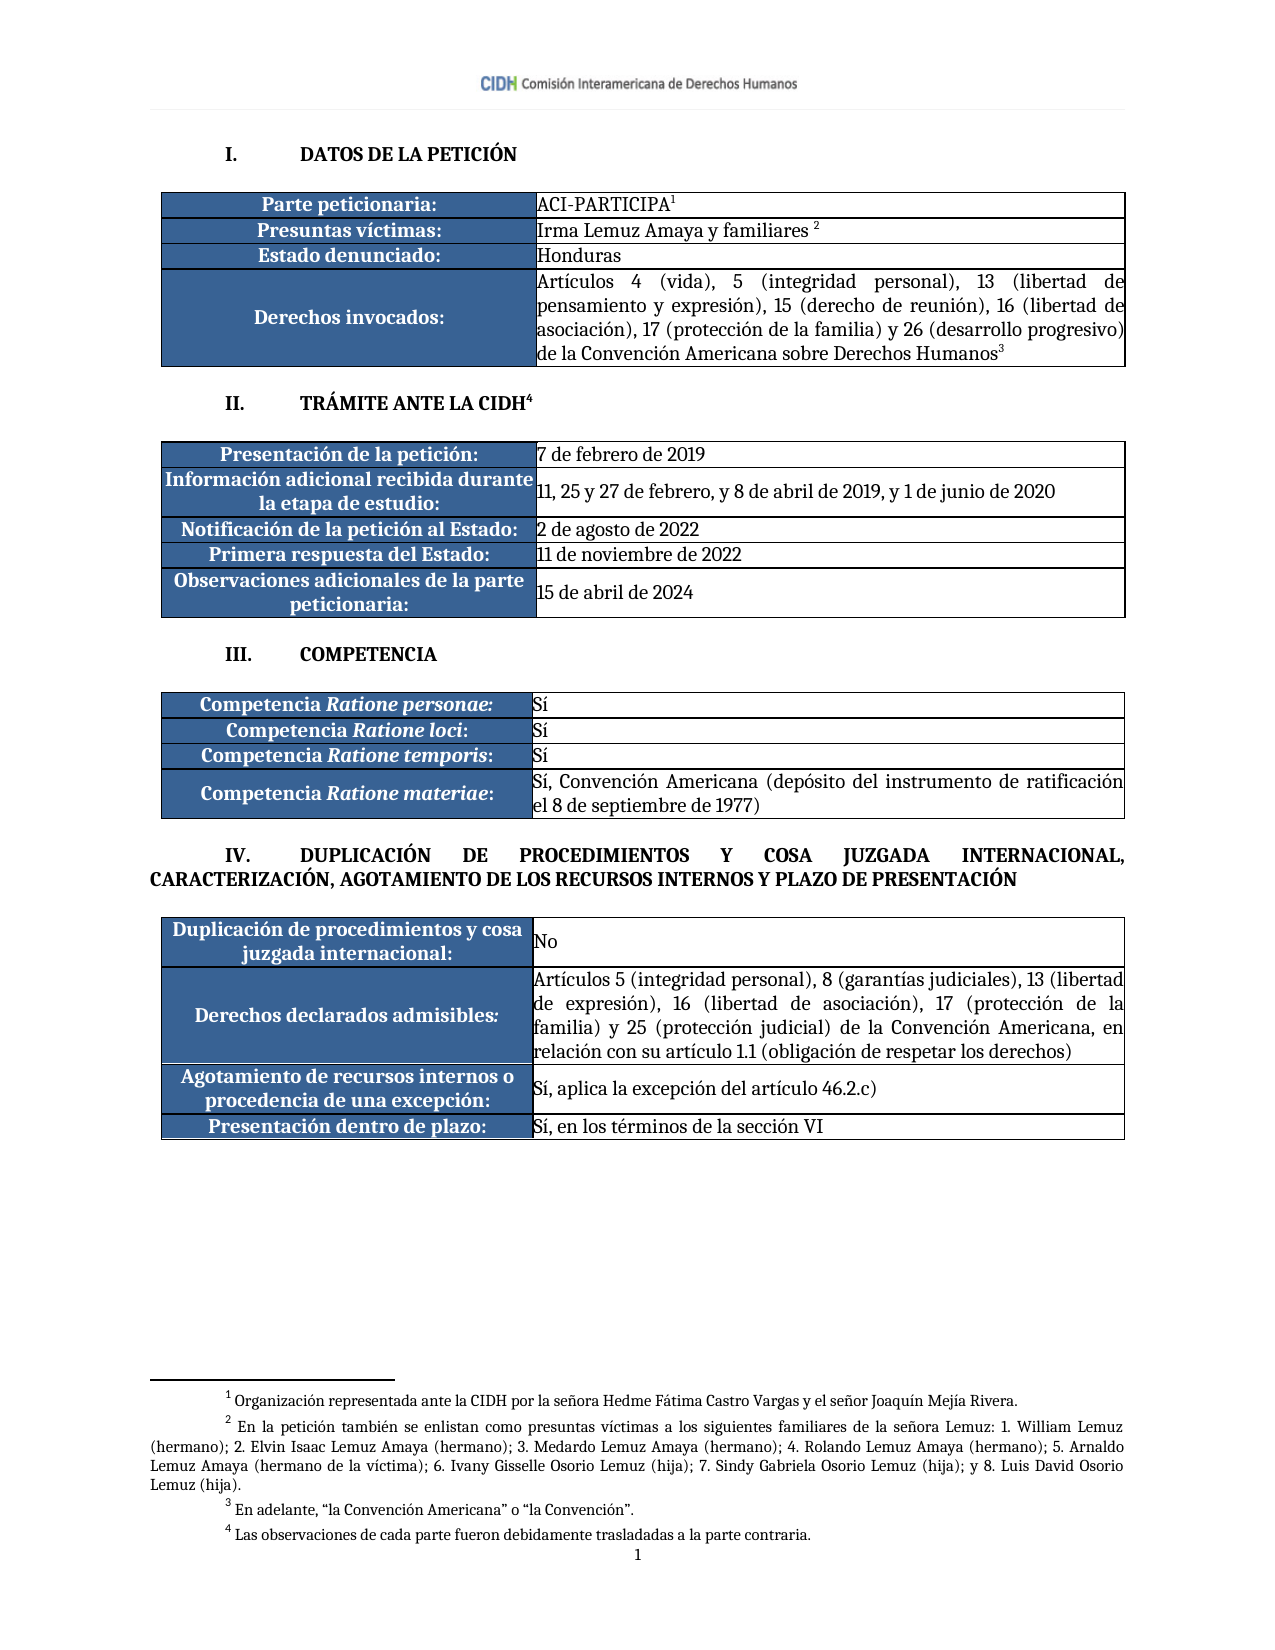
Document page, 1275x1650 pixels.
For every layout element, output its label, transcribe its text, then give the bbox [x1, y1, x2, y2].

table_header Sí [533, 693, 1124, 717]
table_cell Competencia Ratione temporis: [162, 744, 532, 768]
table_cell Derechos invocados: [162, 270, 536, 366]
text IV. DUPLICACIÓN DE PROCEDIMIENTOS Y COSA JUZGADA INTERNACIONAL, CARACTERIZACIÓN, AGOTAMIENTO DE LOS RECURSOS INTERNOS Y PLAZO DE PRESENTACIÓN [150, 844, 1125, 892]
table_cell Sí, Convención Americana (depósito del instrumento de ratificación el 8 de septiembre de 1977) [533, 770, 1124, 818]
table_cell Competencia Ratione loci: [162, 719, 532, 743]
table_cell Notificación de la petición al Estado: [162, 518, 536, 542]
table_cell 11, 25 y 27 de febrero, y 8 de abril de 2019, y 1 de junio de 2020 [537, 468, 1124, 516]
table_header Parte peticionaria: [162, 193, 536, 217]
text II. TRÁMITE ANTE LA CIDH [150, 392, 1125, 416]
table_cell 2 de agosto de 2022 [537, 518, 1124, 542]
table_cell Sí [533, 744, 1124, 768]
table_cell Estado denunciado: [162, 244, 536, 268]
picture [475, 75, 800, 93]
table_cell Primera respuesta del Estado: [162, 543, 536, 567]
table_cell Observaciones adicionales de la parte peticionaria: [162, 569, 536, 617]
table_cell Derechos declarados admisibles: [162, 968, 532, 1063]
table_cell Artículos 5 (integridad personal), 8 (garantías judiciales), 13 (libertad de expresión), 16 (libertad de asociación), 17 (protección de la familia) y 25 (protección judicial) de la Convención Americana, en relación con su artículo 1.1 (obligación de respetar los derechos) [534, 968, 1124, 1063]
table_cell Honduras [537, 244, 1124, 268]
text I. DATOS DE LA PETICIÓN [150, 143, 1125, 167]
table_header 7 de febrero de 2019 [537, 442, 1124, 467]
table_cell Irma Lemuz Amaya y familiares [537, 219, 1124, 243]
table_cell 11 de noviembre de 2022 [537, 543, 1124, 567]
table_cell 15 de abril de 2024 [537, 569, 1124, 617]
table_cell Información adicional recibida durante la etapa de estudio: [162, 468, 536, 516]
table_cell Sí [533, 719, 1124, 743]
table_cell Agotamiento de recursos internos o procedencia de una excepción: [162, 1065, 532, 1113]
table_cell Sí, en los términos de la sección VI [534, 1115, 1124, 1138]
table_cell Artículos 4 (vida), 5 (integridad personal), 13 (libertad de pensamiento y expresión), 15 (derecho de reunión), 16 (libertad de asociación), 17 (protección de la familia) y 26 (desarrollo progresivo) de la Convención Americana sobre Derechos Humanos [537, 270, 1124, 366]
table_cell Competencia Ratione materiae: [162, 770, 532, 818]
table_cell Sí, aplica la excepción del artículo 46.2.c) [534, 1065, 1124, 1113]
table_cell Presentación dentro de plazo: [162, 1115, 532, 1138]
table_header No [534, 918, 1124, 966]
table_cell : [162, 219, 536, 243]
table_header ACI-PARTICIPA [537, 193, 1124, 217]
table_header Competencia Ratione personae: [162, 693, 532, 717]
table_header Presentación de la petición: [162, 443, 536, 467]
text III. COMPETENCIA [150, 643, 1125, 667]
table_header Duplicación de procedimientos y cosa juzgada internacional: [162, 918, 532, 966]
